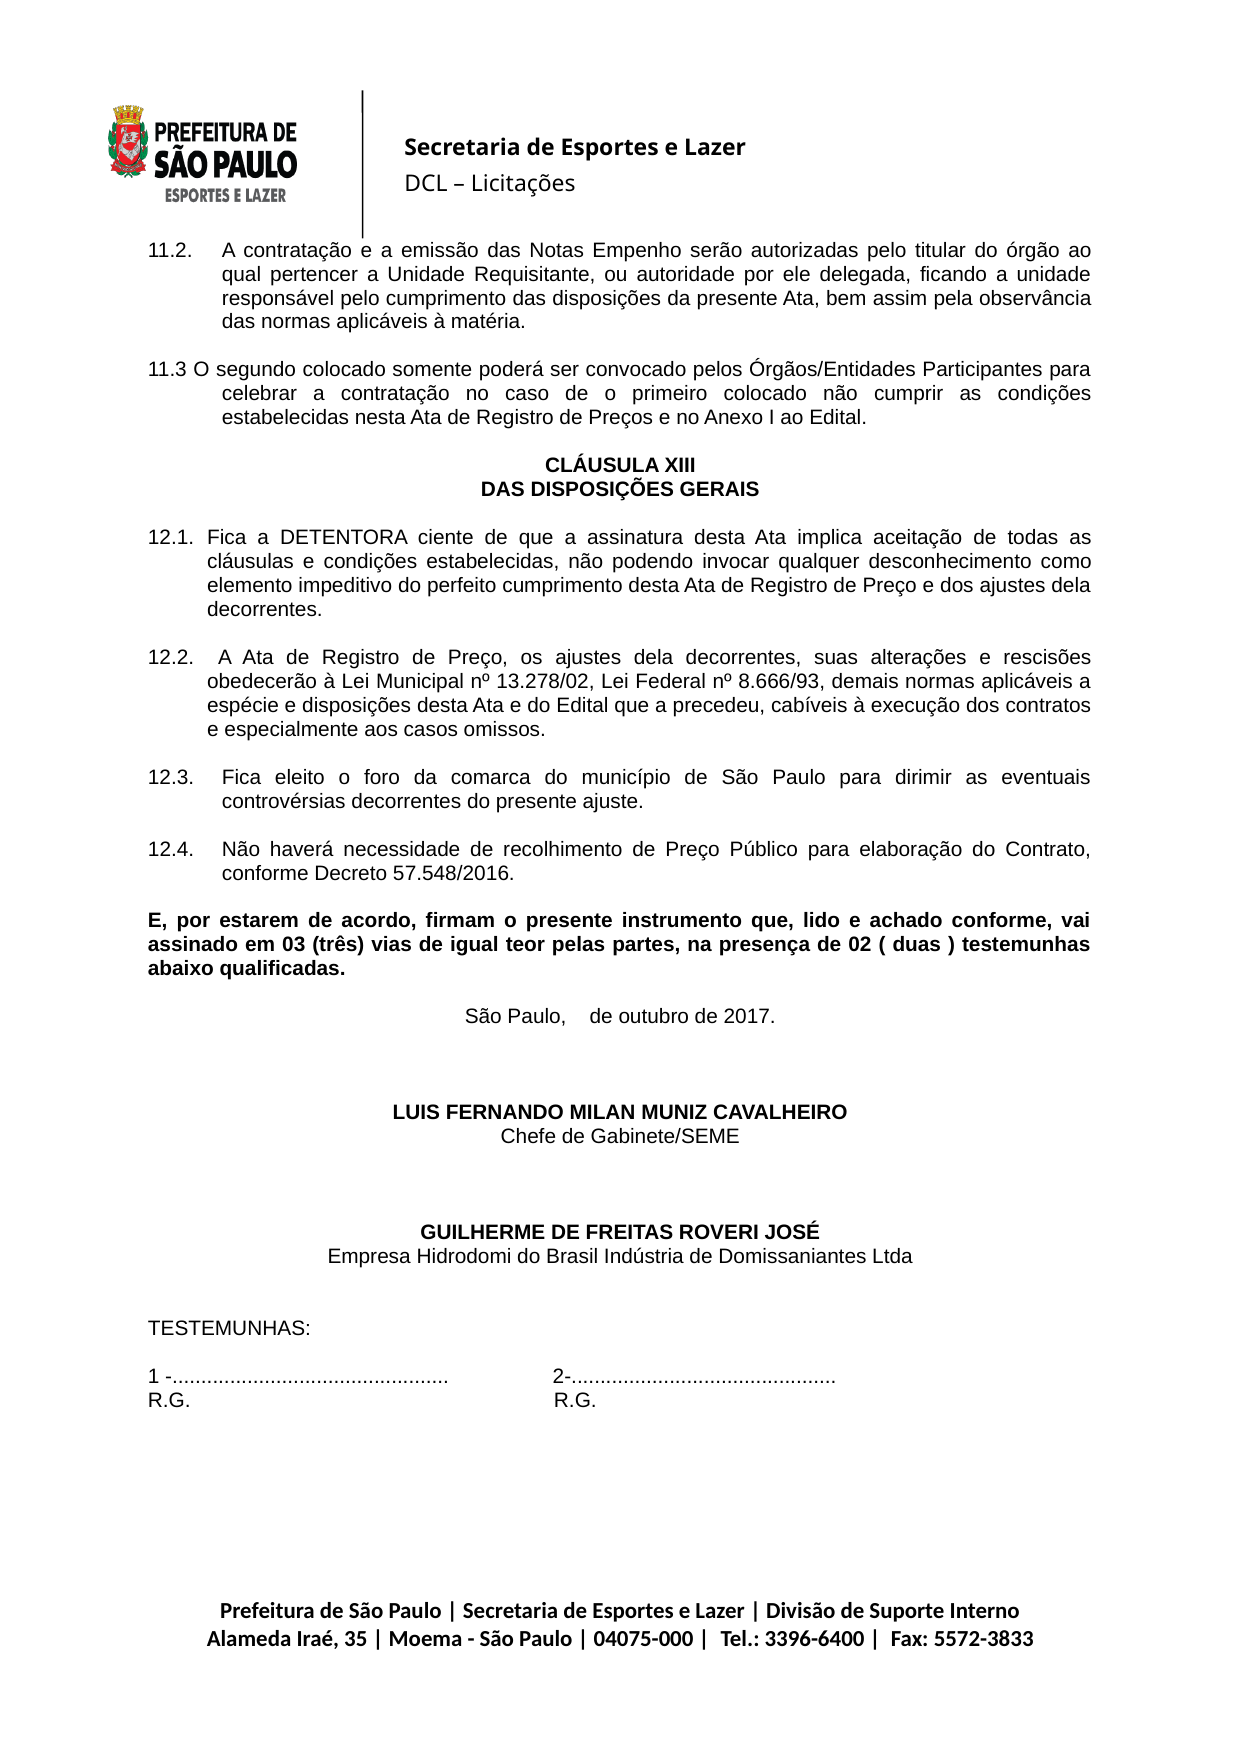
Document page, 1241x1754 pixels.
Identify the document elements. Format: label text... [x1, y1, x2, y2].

text E, por estarem de acordo, firmam o presente instrumento que, lido e achado conforme, vai assinado em 03 (três) vias de igual teor pelas partes, na presença de 02 ( duas ) testemunhas abaixo qualificadas. [148, 908, 1092, 980]
text TESTEMUNHAS: [148, 1316, 1092, 1339]
picture [73, 75, 324, 238]
text 11.3 O segundo colocado somente poderá ser convocado pelos Órgãos/Entidades Participantes para celebrar a contratação no caso de o primeiro colocado não cumprir as condições estabelecidas nesta Ata de Registro de Preços e no Anexo I ao Edital. [148, 357, 1092, 429]
text CLÁUSULA XIII [148, 453, 1092, 477]
text DAS DISPOSIÇÕES GERAIS [148, 477, 1092, 501]
text LUIS FERNANDO MILAN MUNIZ CAVALHEIRO [148, 1100, 1092, 1124]
text 1 -................................................ 2-.............................................. [148, 1363, 1092, 1387]
text 12.4. Não haverá necessidade de recolhimento de Preço Público para elaboração do Contrato, conforme Decreto 57.548/2016. [148, 836, 1092, 884]
text R.G. R.G. [148, 1387, 1092, 1411]
text 11.2. A contratação e a emissão das Notas Empenho serão autorizadas pelo titular do órgão ao qual pertencer a Unidade Requisitante, ou autoridade por ele delegada, ficando a unidade responsável pelo cumprimento das disposições da presente Ata, bem assim pela observância das normas aplicáveis à matéria. [148, 237, 1092, 333]
text Chefe de Gabinete/SEME [148, 1124, 1092, 1148]
text 12.2. A Ata de Registro de Preço, os ajustes dela decorrentes, suas alterações e rescisões obedecerão à Lei Municipal nº 13.278/02, Lei Federal nº 8.666/93, demais normas aplicáveis a espécie e disposições desta Ata e do Edital que a precedeu, cabíveis à execução dos contratos e especialmente aos casos omissos. [148, 645, 1092, 741]
text GUILHERME DE FREITAS ROVERI JOSÉ [148, 1220, 1092, 1244]
text 12.3. Fica eleito o foro da comarca do município de São Paulo para dirimir as eventuais controvérsias decorrentes do presente ajuste. [148, 764, 1092, 812]
text Empresa Hidrodomi do Brasil Indústria de Domissaniantes Ltda [148, 1244, 1092, 1268]
text 12.1. Fica a DETENTORA ciente de que a assinatura desta Ata implica aceitação de todas as cláusulas e condições estabelecidas, não podendo invocar qualquer desconhecimento como elemento impeditivo do perfeito cumprimento desta Ata de Registro de Preço e dos ajustes dela decorrentes. [148, 525, 1092, 621]
text São Paulo, de outubro de 2017. [148, 1004, 1092, 1028]
